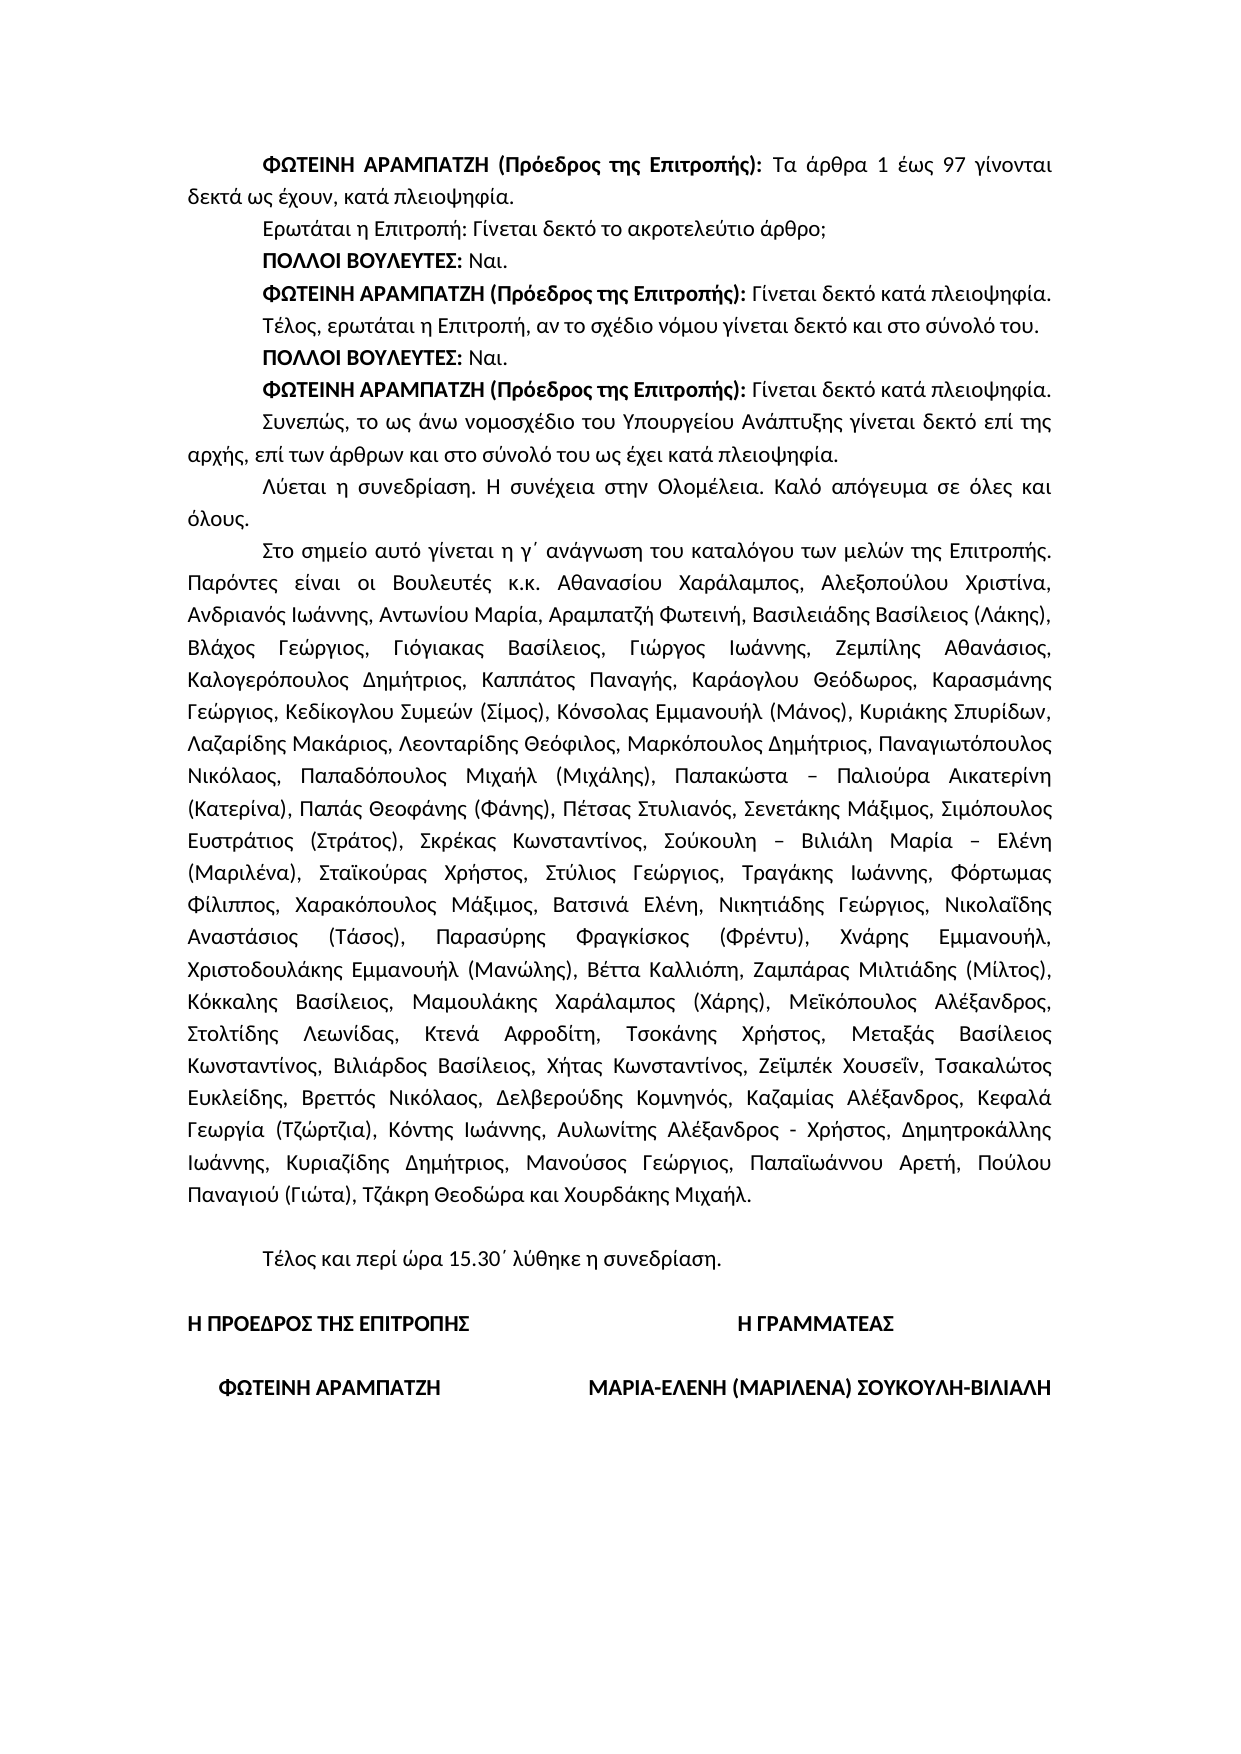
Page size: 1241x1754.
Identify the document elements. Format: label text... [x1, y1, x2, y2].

text ΦΩΤΕΙΝΗ ΑΡΑΜΠΑΤΖΗ (Πρόεδρος της Επιτροπής): Τα άρθρα 1 έως 97 γίνονται δεκτά ως έχουν, κατά πλειοψηφία. [187, 150, 1053, 210]
text Τέλος και περί ώρα 15.30΄ λύθηκε η συνεδρίαση. [187, 1244, 1053, 1272]
text Στο σημείο αυτό γίνεται η γ΄ ανάγνωση του καταλόγου των μελών της Επιτροπής. Παρόντες είναι οι Βουλευτές κ.κ. Αθανασίου Χαράλαμπος, Αλεξοπούλου Χριστίνα, Ανδριανός Ιωάννης, Αντωνίου Μαρία, Αραμπατζή Φωτεινή, Βασιλειάδης Βασίλειος (Λάκης), Βλάχος Γεώργιος, Γιόγιακας Βασίλειος, Γιώργος Ιωάννης, Ζεμπίλης Αθανάσιος, Καλογερόπουλος Δημήτριος, Καππάτος Παναγής, Καράογλου Θεόδωρος, Καρασμάνης Γεώργιος, Κεδίκογλου Συμεών (Σίμος), Κόνσολας Εμμανουήλ (Μάνος), Κυριάκης Σπυρίδων, Λαζαρίδης Μακάριος, Λεονταρίδης Θεόφιλος, Μαρκόπουλος Δημήτριος, Παναγιωτόπουλος Νικόλαος, Παπαδόπουλος Μιχαήλ (Μιχάλης), Παπακώστα – Παλιούρα Αικατερίνη (Κατερίνα), Παπάς Θεοφάνης (Φάνης), Πέτσας Στυλιανός, Σενετάκης Μάξιμος, Σιμόπουλος Ευστράτιος (Στράτος), Σκρέκας Κωνσταντίνος, Σούκουλη – Βιλιάλη Μαρία – Ελένη (Μαριλένα), Σταϊκούρας Χρήστος, Στύλιος Γεώργιος, Τραγάκης Ιωάννης, Φόρτωμας Φίλιππος, Χαρακόπουλος Μάξιμος, Βατσινά Ελένη, Νικητιάδης Γεώργιος, Νικολαΐδης Αναστάσιος (Τάσος), Παρασύρης Φραγκίσκος (Φρέντυ), Χνάρης Εμμανουήλ, Χριστοδουλάκης Εμμανουήλ (Μανώλης), Βέττα Καλλιόπη, Ζαμπάρας Μιλτιάδης (Μίλτος), Κόκκαλης Βασίλειος, Μαμουλάκης Χαράλαμπος (Χάρης), Μεϊκόπουλος Αλέξανδρος, Στολτίδης Λεωνίδας, Κτενά Αφροδίτη, Τσοκάνης Χρήστος, Μεταξάς Βασίλειος Κωνσταντίνος, Βιλιάρδος Βασίλειος, Χήτας Κωνσταντίνος, Ζεϊμπέκ Χουσεΐν, Τσακαλώτος Ευκλείδης, Βρεττός Νικόλαος, Δελβερούδης Κομνηνός, Καζαμίας Αλέξανδρος, Κεφαλά Γεωργία (Τζώρτζια), Κόντης Ιωάννης, Αυλωνίτης Αλέξανδρος - Χρήστος, Δημητροκάλλης Ιωάννης, Κυριαζίδης Δημήτριος, Μανούσος Γεώργιος, Παπαϊωάννου Αρετή, Πούλου Παναγιού (Γιώτα), Τζάκρη Θεοδώρα και Χουρδάκης Μιχαήλ. [187, 536, 1053, 1208]
text ΦΩΤΕΙΝΗ ΑΡΑΜΠΑΤΖΗ (Πρόεδρος της Επιτροπής): Γίνεται δεκτό κατά πλειοψηφία. [187, 279, 1053, 307]
text ΠΟΛΛΟΙ ΒΟΥΛΕΥΤΕΣ: Ναι. [187, 247, 1053, 274]
text ΦΩΤΕΙΝΗ ΑΡΑΜΠΑΤΖΗ (Πρόεδρος της Επιτροπής): Γίνεται δεκτό κατά πλειοψηφία. [187, 375, 1053, 403]
text Τέλος, ερωτάται η Επιτροπή, αν το σχέδιο νόμου γίνεται δεκτό και στο σύνολό του. [187, 311, 1053, 339]
text ΦΩΤΕΙΝΗ ΑΡΑΜΠΑΤΖΗ ΜΑΡΙΑ-ΕΛΕΝΗ (ΜΑΡΙΛΕΝΑ) ΣΟΥΚΟΥΛΗ-ΒΙΛΙΑΛΗ [187, 1373, 1053, 1401]
text Λύεται η συνεδρίαση. Η συνέχεια στην Ολομέλεια. Καλό απόγευμα σε όλες και όλους. [187, 472, 1053, 532]
text Η ΠΡΟΕΔΡΟΣ ΤΗΣ ΕΠΙΤΡΟΠΗΣ Η ΓΡΑΜΜΑΤΕΑΣ [187, 1309, 1053, 1337]
text Ερωτάται η Επιτροπή: Γίνεται δεκτό το ακροτελεύτιο άρθρο; [187, 214, 1053, 242]
text ΠΟΛΛΟΙ ΒΟΥΛΕΥΤΕΣ: Ναι. [187, 343, 1053, 371]
text Συνεπώς, το ως άνω νομοσχέδιο του Υπουργείου Ανάπτυξης γίνεται δεκτό επί της αρχής, επί των άρθρων και στο σύνολό του ως έχει κατά πλειοψηφία. [187, 407, 1053, 468]
